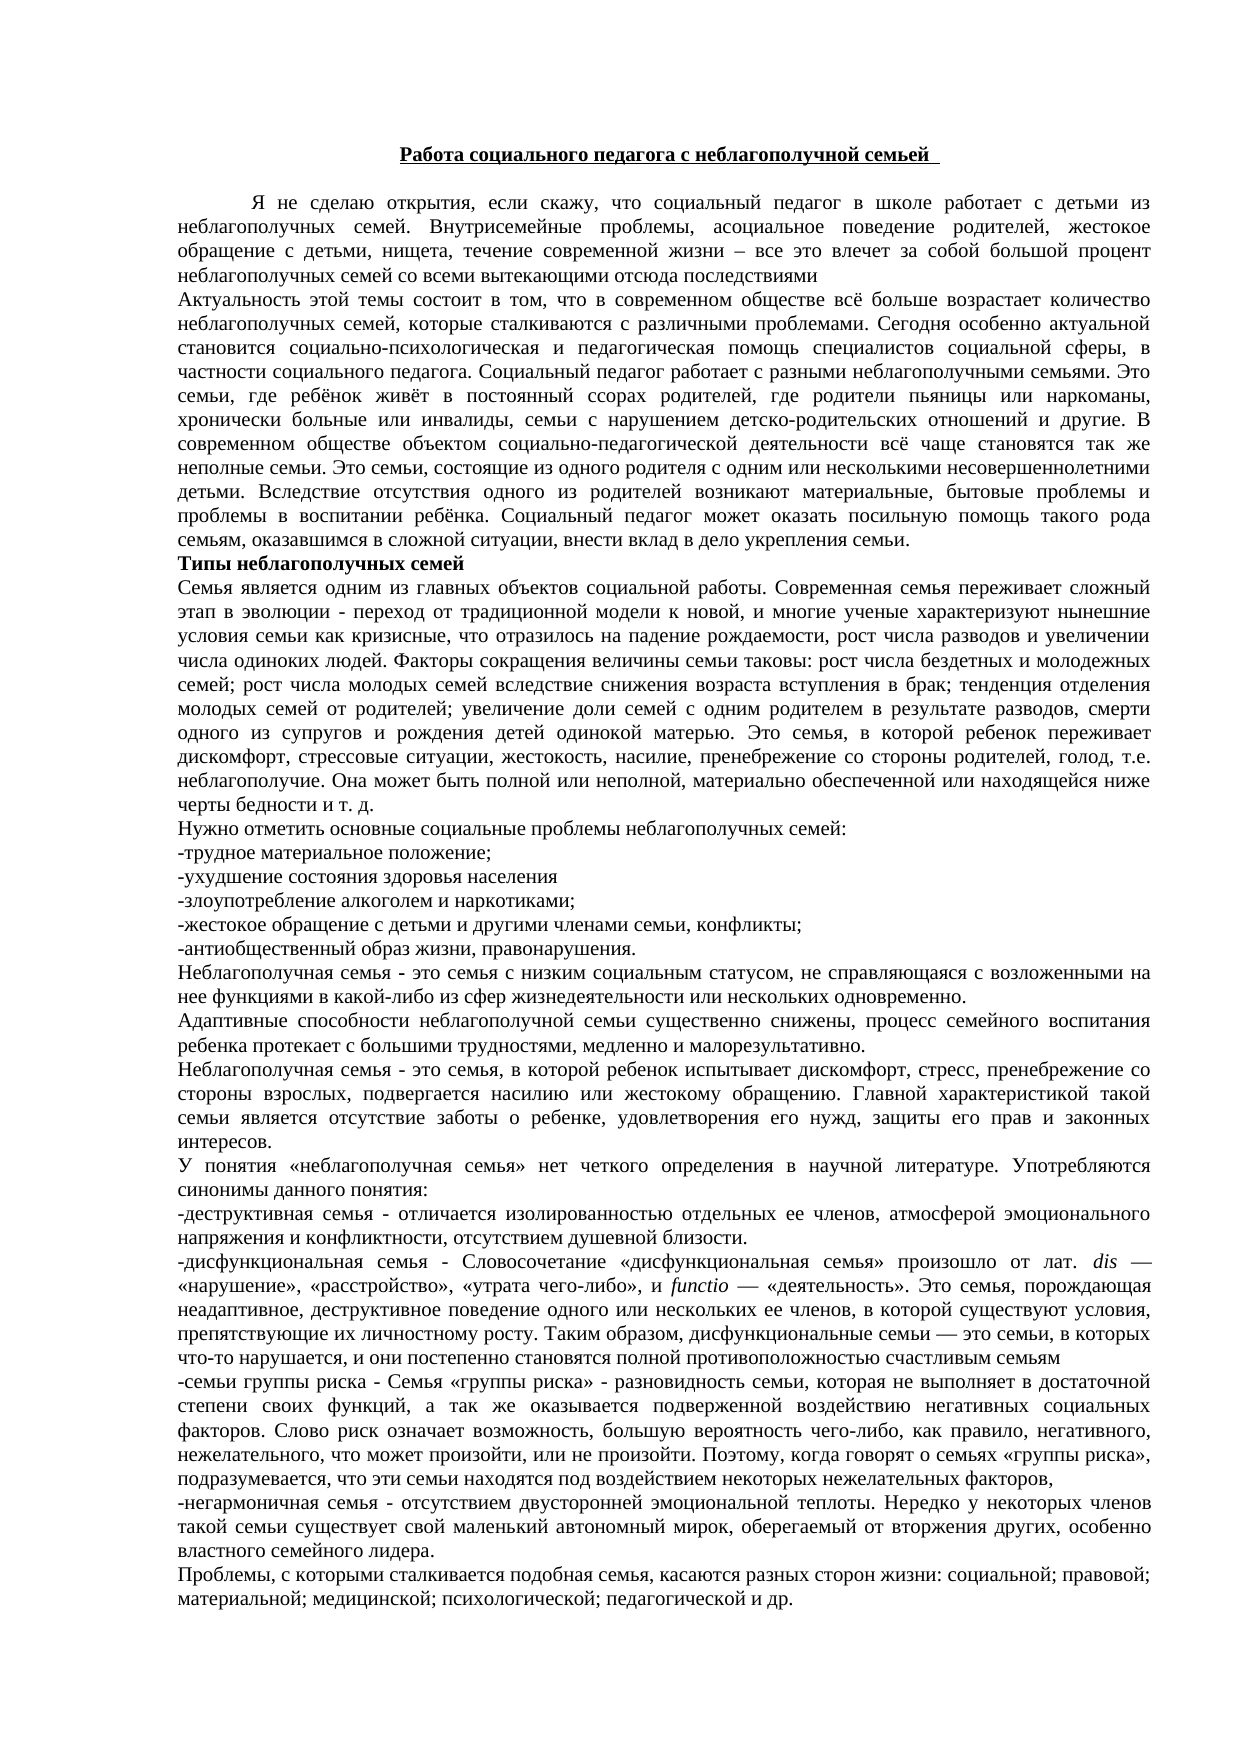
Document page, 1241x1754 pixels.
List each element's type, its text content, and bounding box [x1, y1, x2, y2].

text Проблемы, с которыми сталкивается подобная семья, касаются разных сторон жизни: социальной; правовой; материальной; медицинской; психологической; педагогической и др. [177, 1562, 1152, 1610]
text -ухудшение состояния здоровья населения [177, 864, 1152, 888]
text -дисфункциональная семья - Словосочетание «дисфункциональная семья» произошло от лат. dis — «нарушение», «расстройство», «утрата чего-либо», и functio — «деятельность». Это семья, порождающая неадаптивное, деструктивное поведение одного или нескольких ее членов, в которой существуют условия, препятствующие их личностному росту. Таким образом, дисфункциональные семьи — это семьи, в которых что-то нарушается, и они постепенно становятся полной противоположностью счастливым семьям [177, 1249, 1152, 1369]
text Актуальность этой темы состоит в том, что в современном обществе всё больше возрастает количество неблагополучных семей, которые сталкиваются с различными проблемами. Сегодня особенно актуальной становится социально-психологическая и педагогическая помощь специалистов социальной сферы, в частности социального педагога. Социальный педагог работает с разными неблагополучными семьями. Это семьи, где ребёнок живёт в постоянный ссорах родителей, где родители пьяницы или наркоманы, хронически больные или инвалиды, семьи с нарушением детско-родительских отношений и другие. В современном обществе объектом социально-педагогической деятельности всё чаще становятся так же неполные семьи. Это семьи, состоящие из одного родителя с одним или несколькими несовершеннолетними детьми. Вследствие отсутствия одного из родителей возникают материальные, бытовые проблемы и проблемы в воспитании ребёнка. Социальный педагог может оказать посильную помощь такого рода семьям, оказавшимся в сложной ситуации, внести вклад в дело укрепления семьи. [177, 287, 1152, 551]
text Нужно отметить основные социальные проблемы неблагополучных семей: [177, 816, 1152, 840]
text Семья является одним из главных объектов социальной работы. Современная семья переживает сложный этап в эволюции - переход от традиционной модели к новой, и многие ученые характеризуют нынешние условия семьи как кризисные, что отразилось на падение рождаемости, рост числа разводов и увеличении числа одиноких людей. Факторы сокращения величины семьи таковы: рост числа бездетных и молодежных семей; рост числа молодых семей вследствие снижения возраста вступления в брак; тенденция отделения молодых семей от родителей; увеличение доли семей с одним родителем в результате разводов, смерти одного из супругов и рождения детей одинокой матерью. Это семья, в которой ребенок переживает дискомфорт, стрессовые ситуации, жестокость, насилие, пренебрежение со стороны родителей, голод, т.е. неблагополучие. Она может быть полной или неполной, материально обеспеченной или находящейся ниже черты бедности и т. д. [177, 575, 1152, 816]
text Работа социального педагога с неблагополучной семьей [177, 142, 1152, 166]
text -негармоничная семья - отсутствием двусторонней эмоциональной теплоты. Нередко у некоторых членов такой семьи существует свой маленький автономный мирок, оберегаемый от вторжения других, особенно властного семейного лидера. [177, 1490, 1152, 1562]
text -жестокое обращение с детьми и другими членами семьи, конфликты; [177, 912, 1152, 936]
text Типы неблагополучных семей [177, 551, 1152, 575]
text -семьи группы риска - Семья «группы риска» - разновидность семьи, которая не выполняет в достаточной степени своих функций, а так же оказывается подверженной воздействию негативных социальных факторов. Слово риск означает возможность, большую вероятность чего-либо, как правило, негативного, нежелательного, что может произойти, или не произойти. Поэтому, когда говорят о семьях «группы риска», подразумевается, что эти семьи находятся под воздействием некоторых нежелательных факторов, [177, 1369, 1152, 1490]
text -трудное материальное положение; [177, 840, 1152, 864]
text Неблагополучная семья - это семья с низким социальным статусом, не справляющаяся с возложенными на нее функциями в какой-либо из сфер жизнедеятельности или нескольких одновременно. [177, 960, 1152, 1008]
text Я не сделаю открытия, если скажу, что социальный педагог в школе работает с детьми из неблагополучных семей. Внутрисемейные проблемы, асоциальное поведение родителей, жестокое обращение с детьми, нищета, течение современной жизни – все это влечет за собой большой процент неблагополучных семей со всеми вытекающими отсюда последствиями [177, 190, 1152, 287]
text У понятия «неблагополучная семья» нет четкого определения в научной литературе. Употребляются синонимы данного понятия: [177, 1153, 1152, 1201]
text Адаптивные способности неблагополучной семьи существенно снижены, процесс семейного воспитания ребенка протекает с большими трудностями, медленно и малорезультативно. [177, 1008, 1152, 1057]
text -деструктивная семья - отличается изолированностью отдельных ее членов, атмосферой эмоционального напряжения и конфликтности, отсутствием душевной близости. [177, 1201, 1152, 1249]
text -злоупотребление алкоголем и наркотиками; [177, 888, 1152, 912]
text Неблагополучная семья - это семья, в которой ребенок испытывает дискомфорт, стресс, пренебрежение со стороны взрослых, подвергается насилию или жестокому обращению. Главной характеристикой такой семьи является отсутствие заботы о ребенке, удовлетворения его нужд, защиты его прав и законных интересов. [177, 1057, 1152, 1153]
text -антиобщественный образ жизни, правонарушения. [177, 936, 1152, 960]
